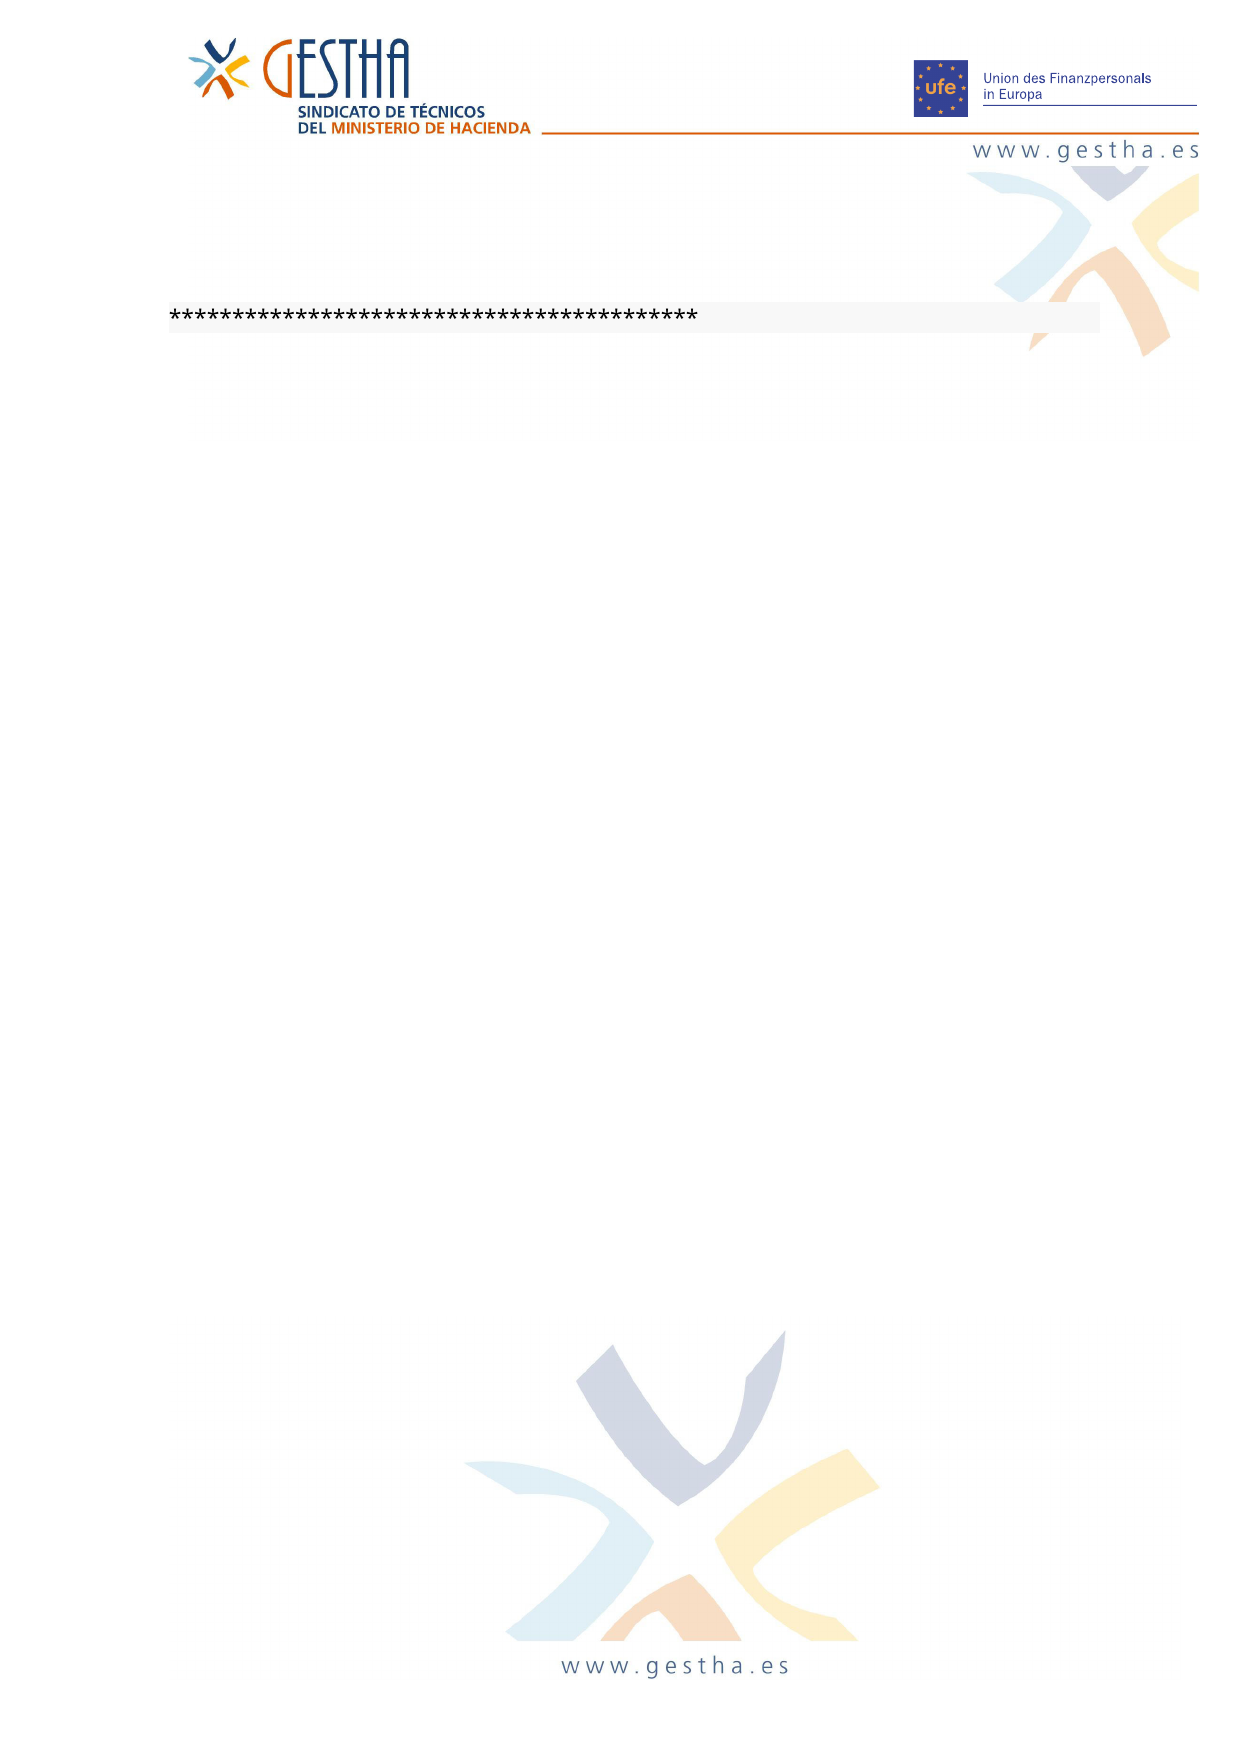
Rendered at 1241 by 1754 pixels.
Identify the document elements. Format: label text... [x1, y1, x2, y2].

picture [187, 37, 1200, 441]
picture [168, 1316, 1181, 1680]
text ****************************************** [169, 302, 1100, 333]
